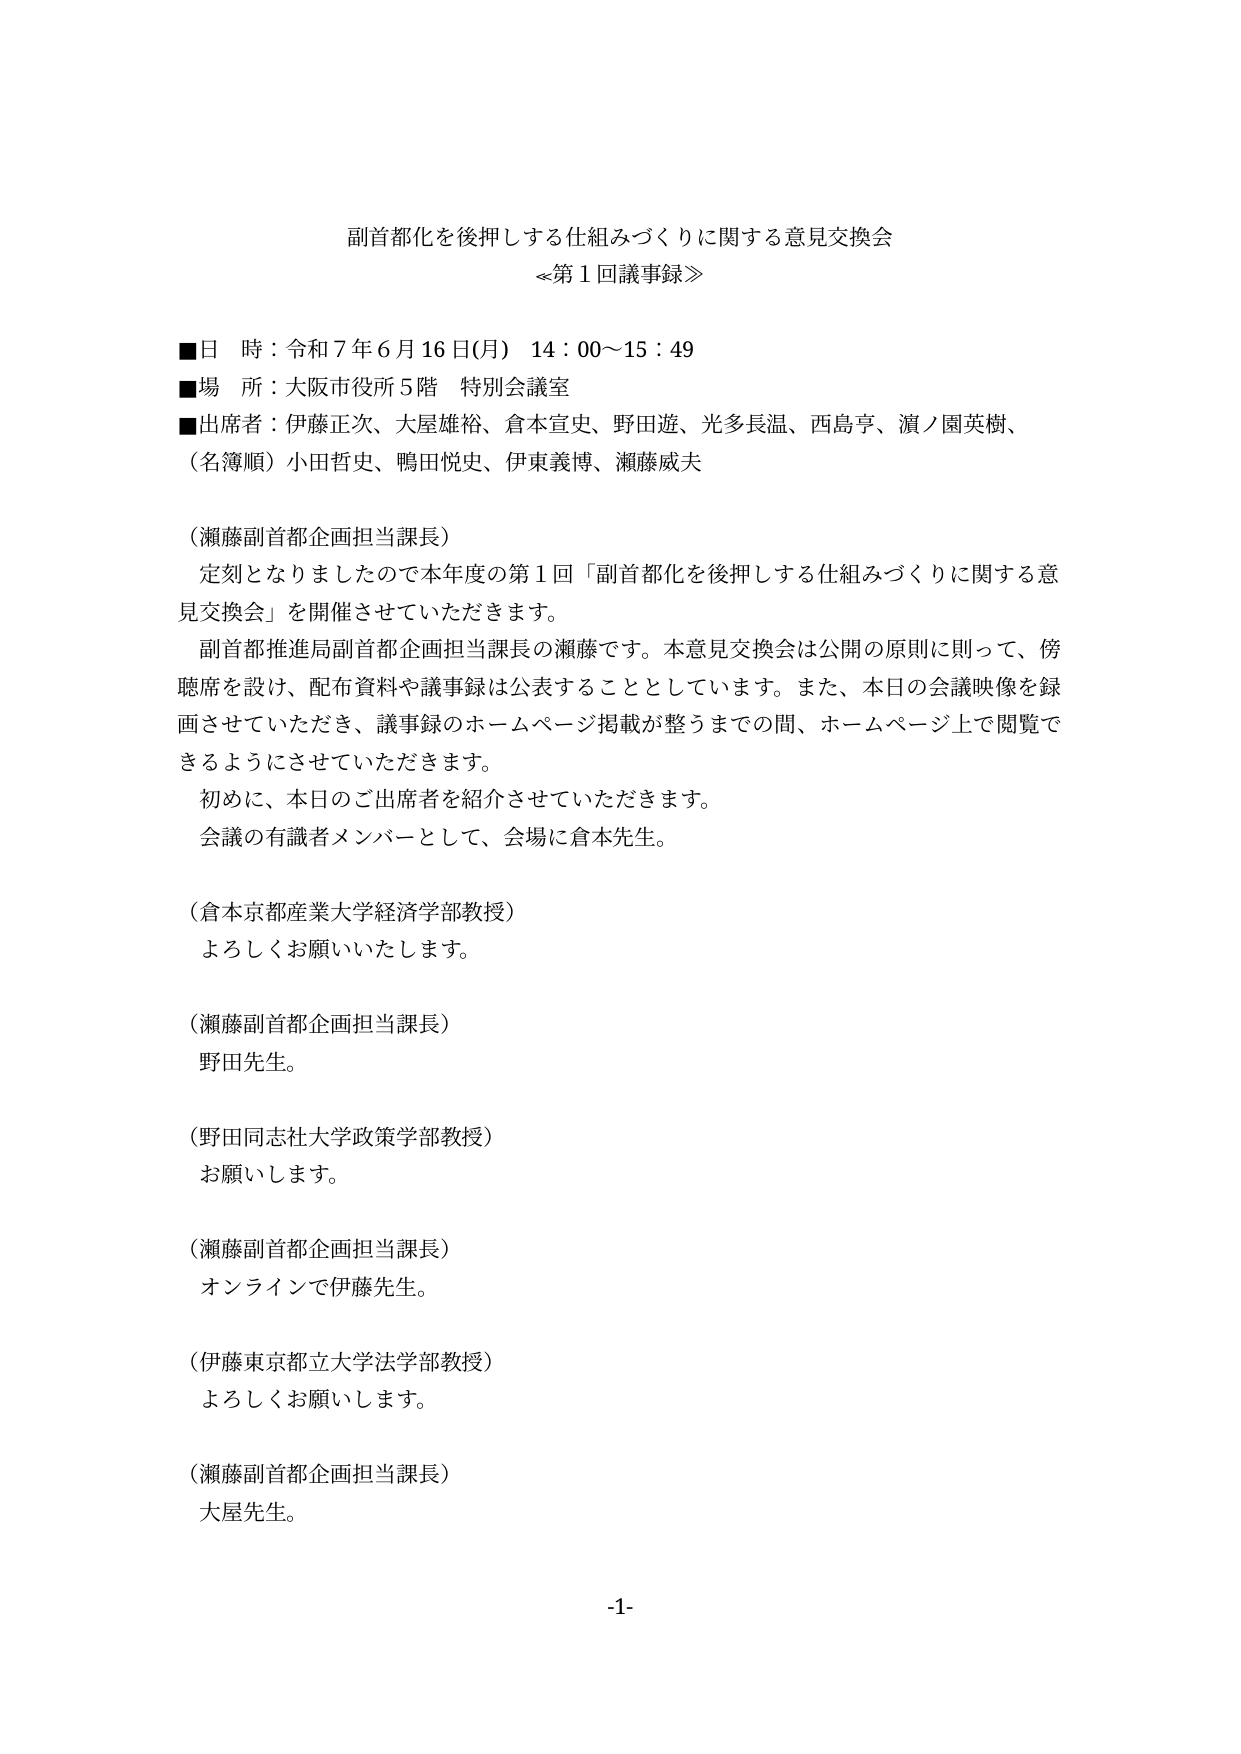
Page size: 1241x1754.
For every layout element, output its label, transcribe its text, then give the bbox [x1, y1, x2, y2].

text 大屋先生。 [177, 1492, 1063, 1529]
text （伊藤東京都立大学法学部教授） [177, 1342, 1063, 1379]
text よろしくお願いいたします。 [177, 929, 1063, 967]
text ■出席者：伊藤正次、大屋雄裕、倉本宣史、野田遊、光多長温、西島亨、濵ノ園英樹、 [177, 404, 1063, 442]
text ■場 所：大阪市役所５階 特別会議室 [177, 367, 1063, 404]
text オンラインで伊藤先生。 [177, 1267, 1063, 1304]
text （倉本京都産業大学経済学部教授） [177, 892, 1063, 929]
text 野田先生。 [177, 1042, 1063, 1079]
text 会議の有識者メンバーとして、会場に倉本先生。 [177, 817, 1063, 854]
text （瀨藤副首都企画担当課長） [177, 1229, 1063, 1267]
text 副首都推進局副首都企画担当課長の瀨藤です。本意見交換会は公開の原則に則って、傍聴席を設け、配布資料や議事録は公表することとしています。また、本日の会議映像を録画させていただき、議事録のホームページ掲載が整うまでの間、ホームページ上で閲覧できるようにさせていただきます。 [177, 629, 1063, 779]
text 定刻となりましたので本年度の第１回「副首都化を後押しする仕組みづくりに関する意見交換会」を開催させていただきます。 [177, 554, 1063, 629]
text 初めに、本日のご出席者を紹介させていただきます。 [177, 779, 1063, 817]
text （名簿順）小田哲史、鴨田悦史、伊東義博、瀨藤威夫 [177, 442, 1063, 479]
text ■日 時：令和７年６月16日(月) 14：00～15：49 [177, 329, 1063, 367]
text （野田同志社大学政策学部教授） [177, 1117, 1063, 1154]
text ≪第１回議事録≫ [177, 254, 1063, 292]
text （瀨藤副首都企画担当課長） [177, 1004, 1063, 1042]
text お願いします。 [177, 1154, 1063, 1192]
text 副首都化を後押しする仕組みづくりに関する意見交換会 [177, 217, 1063, 254]
text （瀨藤副首都企画担当課長） [177, 1454, 1063, 1492]
text （瀨藤副首都企画担当課長） [177, 517, 1063, 554]
text よろしくお願いします。 [177, 1379, 1063, 1417]
